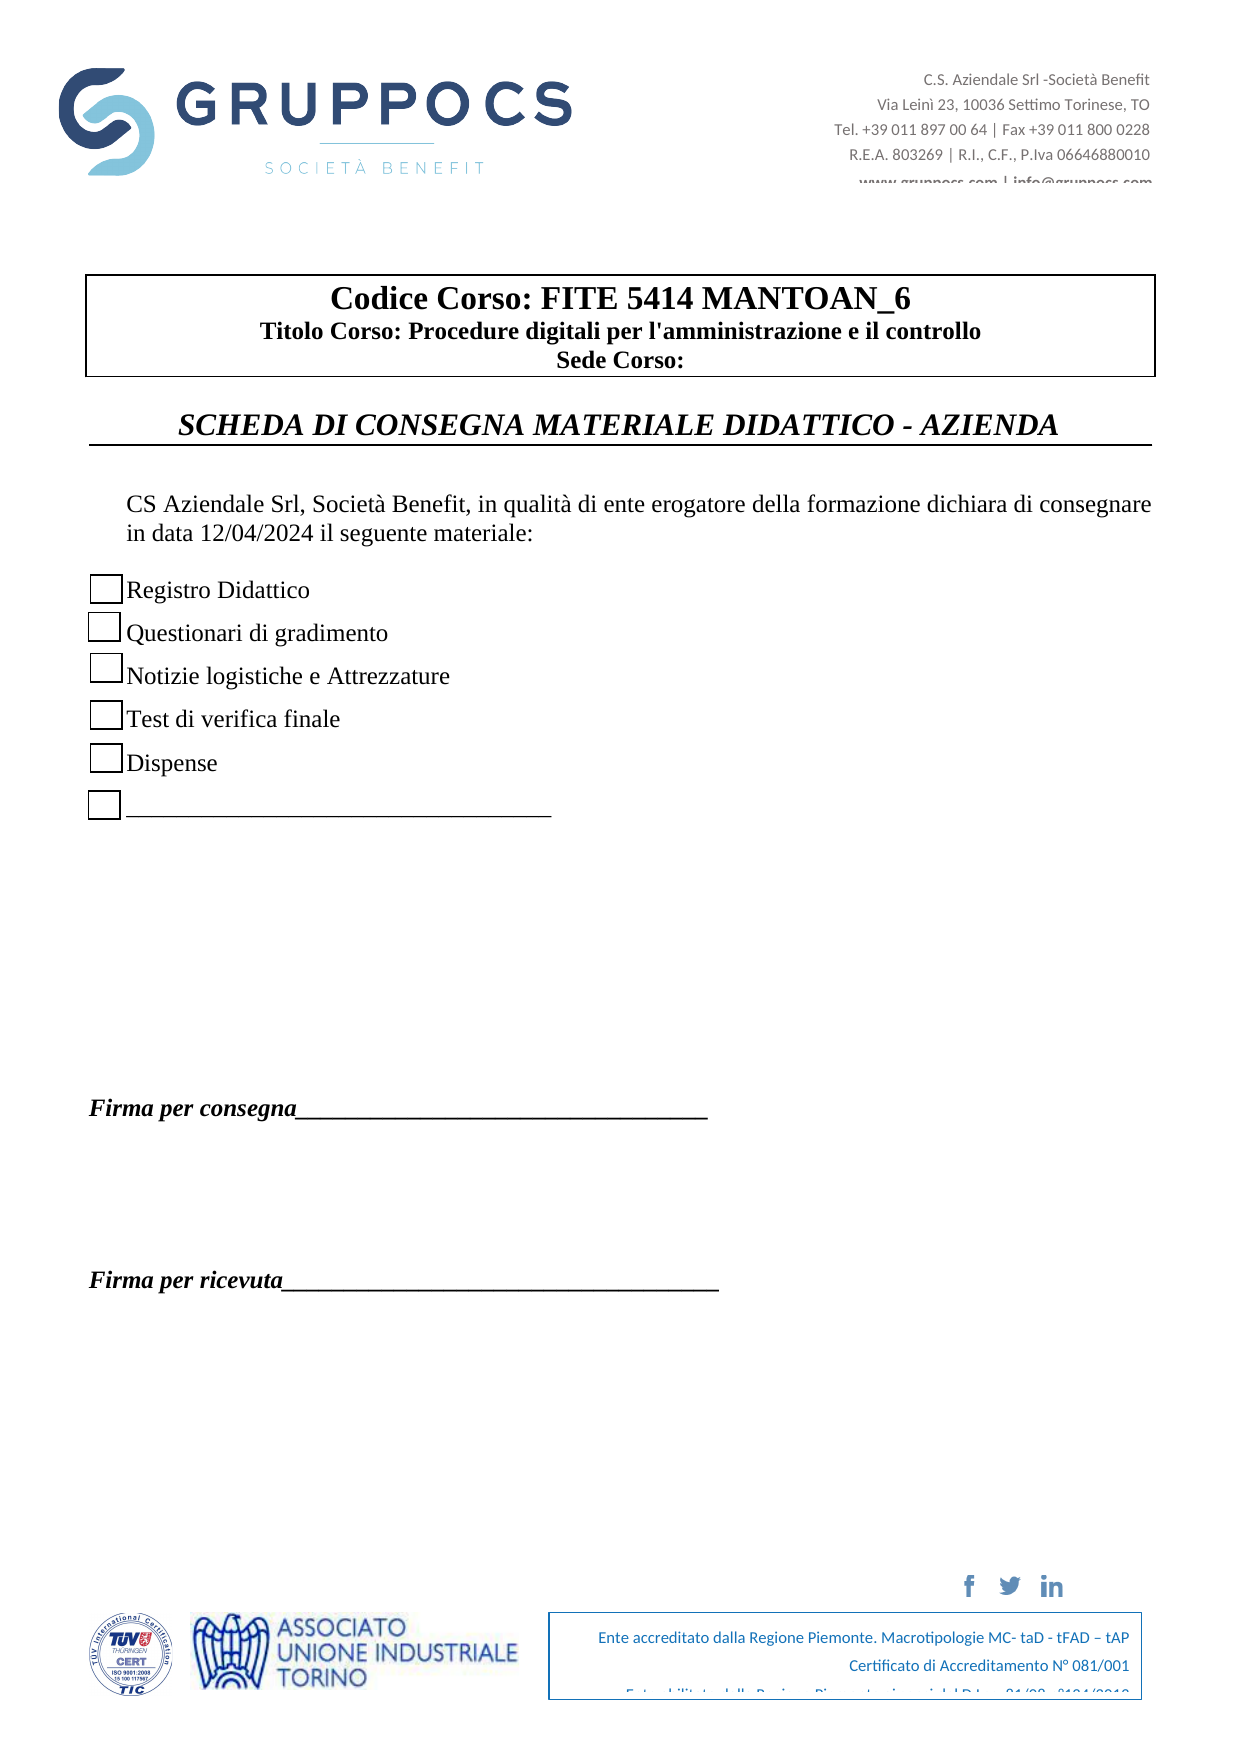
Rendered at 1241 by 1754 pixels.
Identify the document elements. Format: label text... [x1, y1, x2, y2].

text Firma per ricevuta___________________________________ [88, 1265, 1152, 1294]
text Dispense [126, 748, 1152, 776]
picture [190, 1612, 520, 1690]
text SCHEDA DI CONSEGNA MATERIALE DIDATTICO - AZIENDA [88, 406, 1152, 446]
text Registro Didattico [126, 575, 1152, 604]
picture [58, 68, 580, 178]
picture [89, 1613, 173, 1696]
text Questionari di gradimento [126, 618, 1152, 647]
text Sede Corso: [87, 341, 1154, 376]
text Firma per consegna_________________________________ [29, 1093, 1152, 1121]
text Titolo Corso: Procedure digitali per l'amministrazione e il controllo [88, 316, 1152, 341]
text Test di verifica finale [126, 704, 1152, 733]
picture [964, 1575, 1063, 1597]
text Notizie logistiche e Attrezzature [126, 661, 1152, 690]
text CS Aziendale Srl, Società Benefit, in qualità di ente erogatore della formazione dichiara di consegnare in data 12/04/2024 il seguente materiale: [126, 489, 1152, 546]
text Codice Corso: FITE 5414 MANTOAN_6 [87, 276, 1154, 316]
text __________________________________ [126, 791, 1152, 819]
